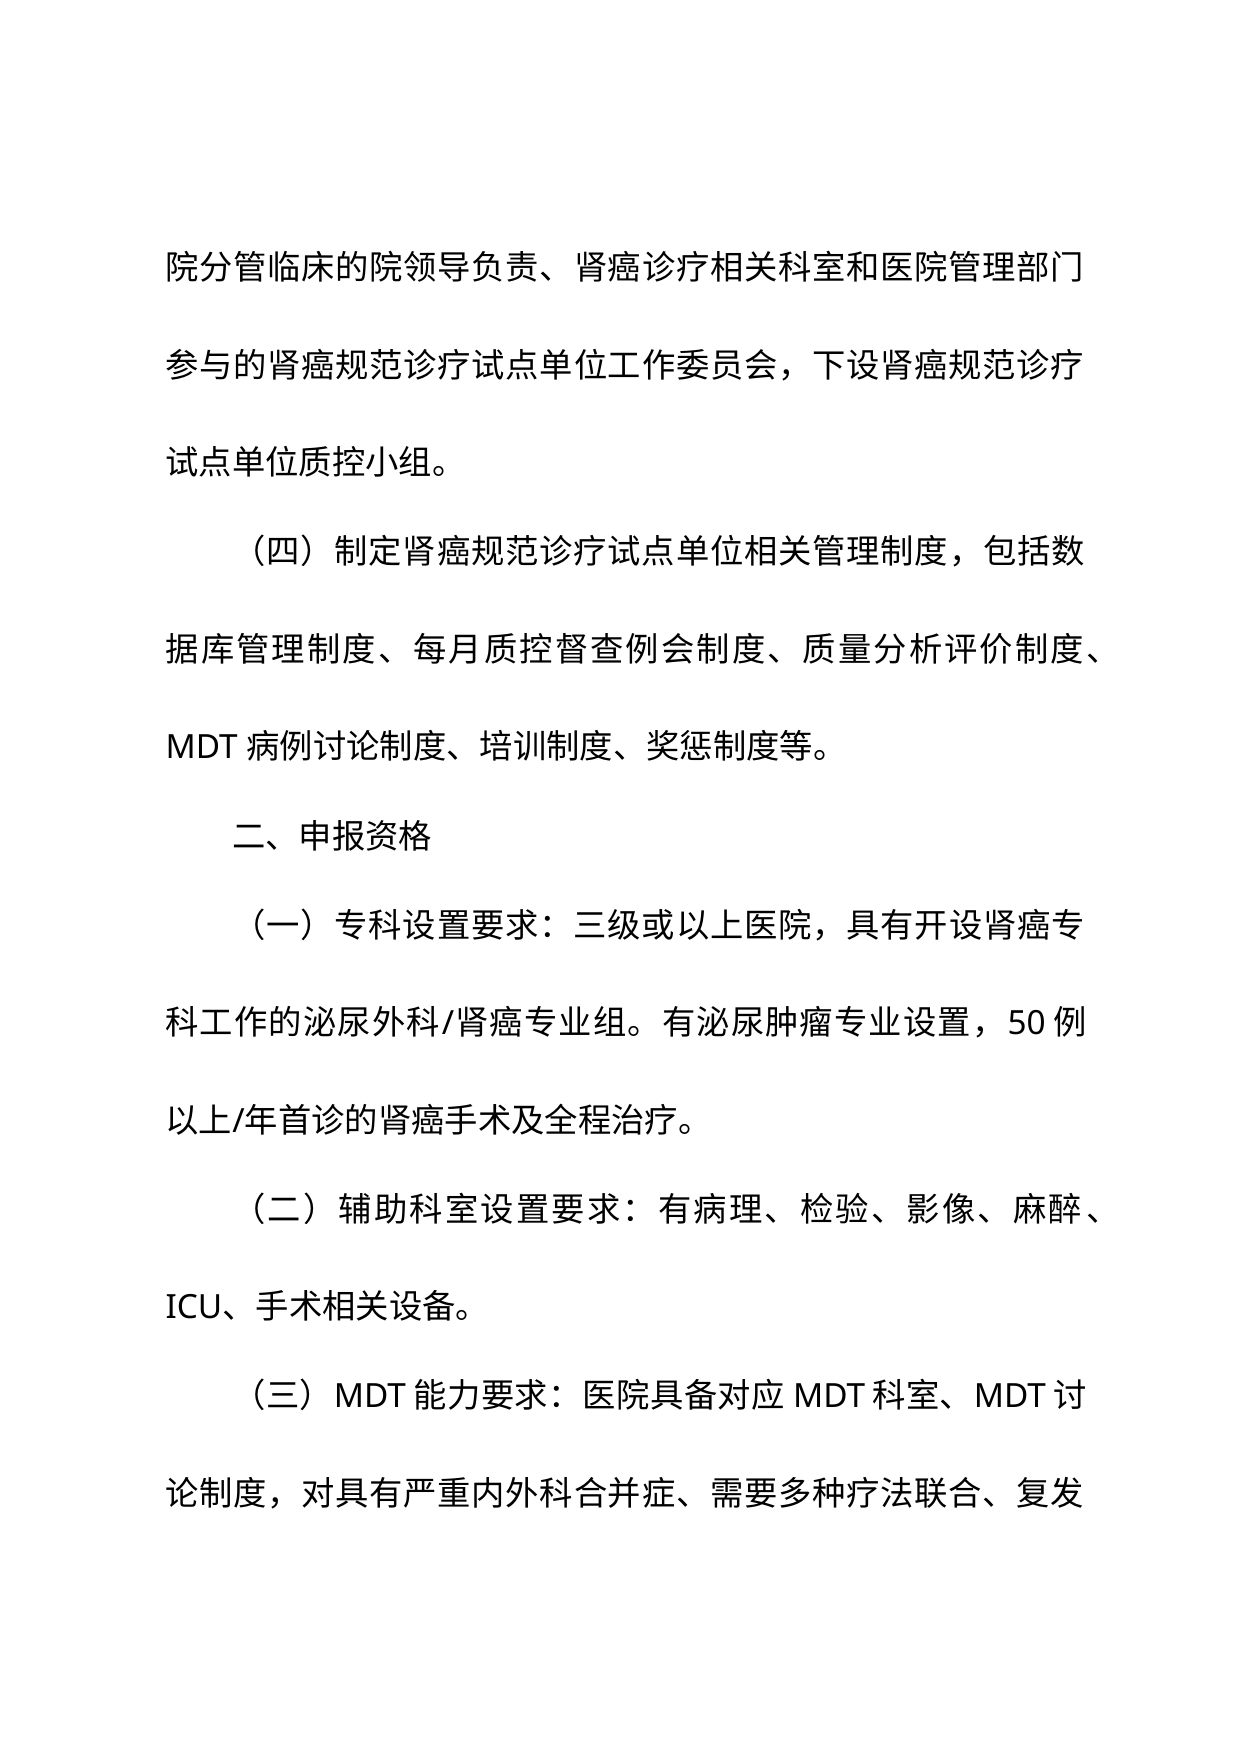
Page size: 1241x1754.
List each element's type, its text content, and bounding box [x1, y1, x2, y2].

text （二）辅助科室设置要求：有病理、检验、影像、麻醉、ICU、手术相关设备。 [165, 1174, 1087, 1337]
text （四）制定肾癌规范诊疗试点单位相关管理制度，包括数据库管理制度、每月质控督查例会制度、质量分析评价制度、MDT 病例讨论制度、培训制度、奖惩制度等。 [165, 517, 1087, 777]
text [165, 1361, 1087, 1523]
text 二、申报资格 [165, 801, 1087, 866]
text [165, 233, 1087, 493]
text （一）专科设置要求：三级或以上医院，具有开设肾癌专科工作的泌尿外科/肾癌专业组。有泌尿肿瘤专业设置，50例以上/年首诊的肾癌手术及全程治疗。 [165, 890, 1087, 1150]
